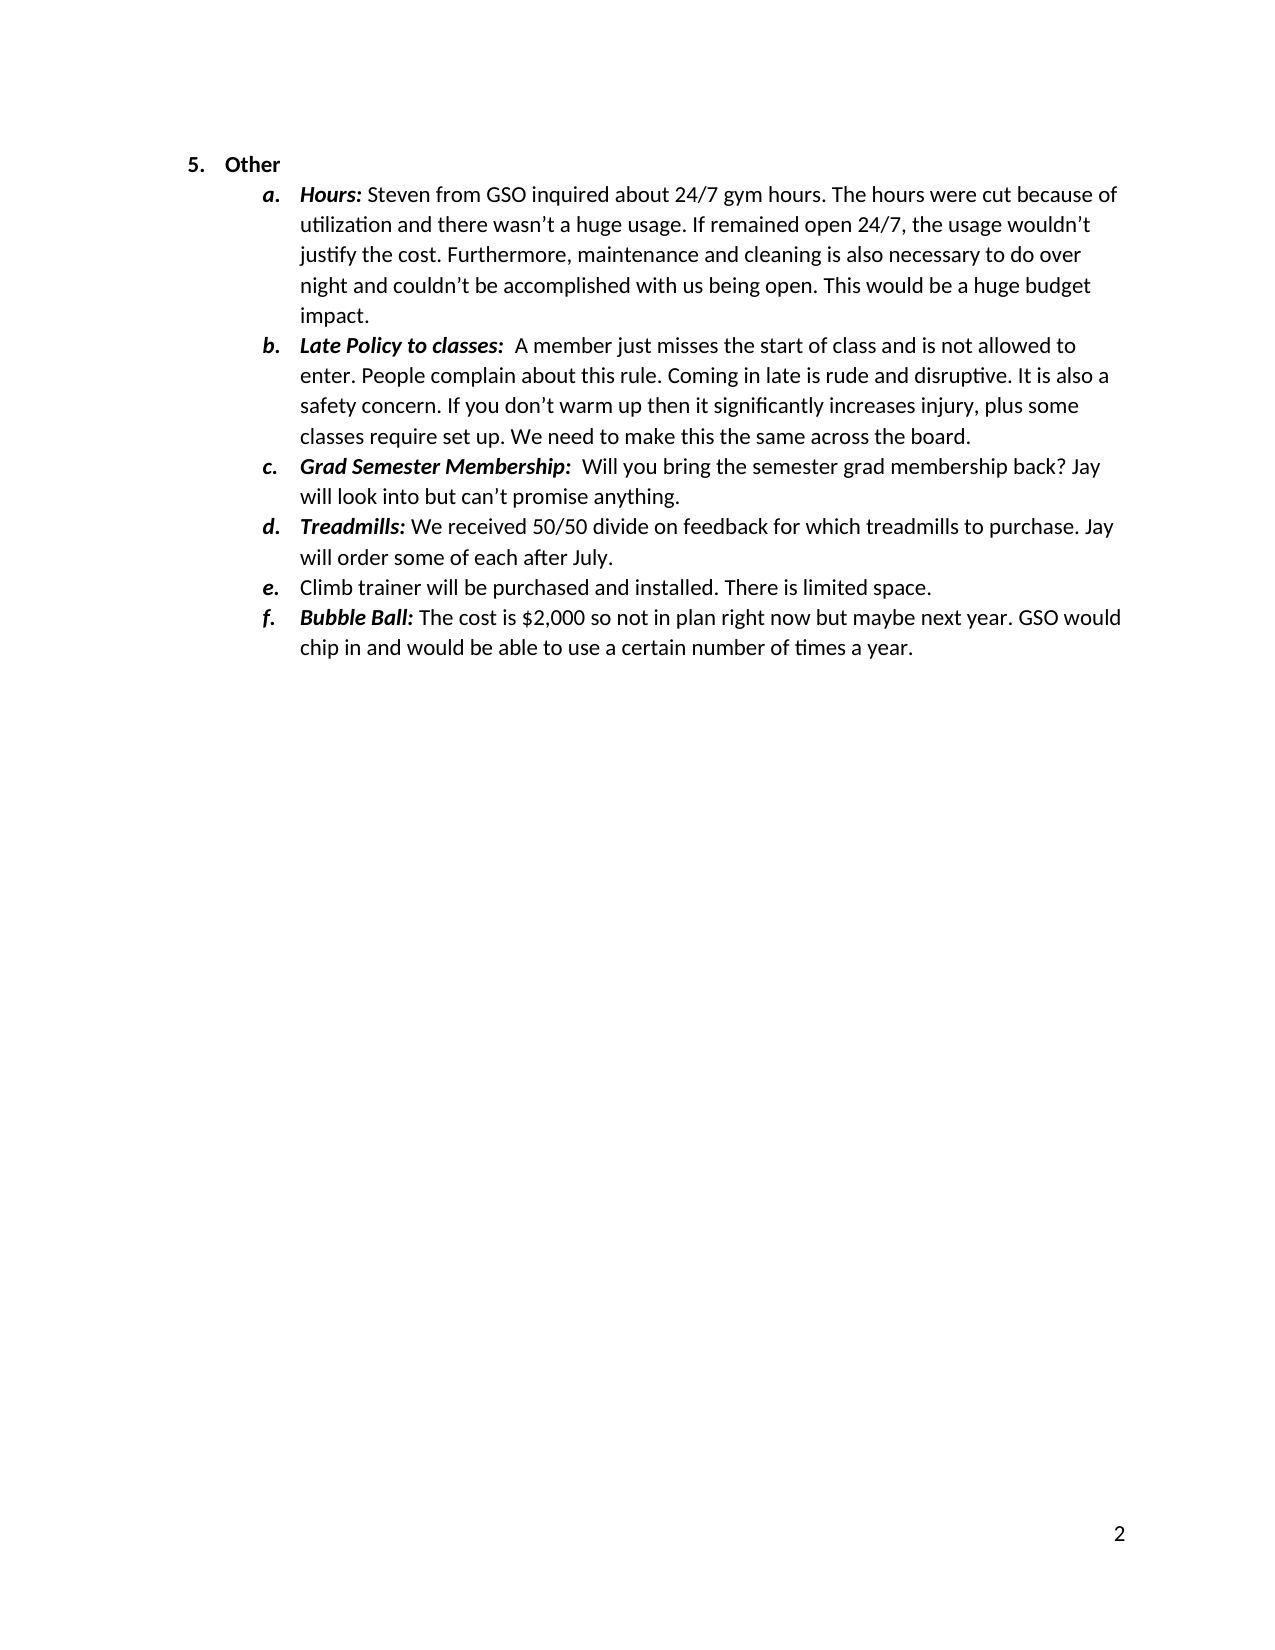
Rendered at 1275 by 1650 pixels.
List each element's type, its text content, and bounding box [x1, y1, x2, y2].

list Grad Semester Membership: Will you bring the semester grad membership back? Jay will look into but can’t promise anything. [262, 452, 1125, 510]
list Bubble Ball: The cost is $2,000 so not in plan right now but maybe next year. GSO would chip in and would be able to use a certain number of times a year. [262, 603, 1125, 661]
list Hours: Steven from GSO inquired about 24/7 gym hours. The hours were cut because of utilization and there wasn’t a huge usage. If remained open 24/7, the usage wouldn’t justify the cost. Furthermore, maintenance and cleaning is also necessary to do over night and couldn’t be accomplished with us being open. This would be a huge budget impact. [262, 180, 1125, 329]
list Late Policy to classes: A member just misses the start of class and is not allowed to enter. People complain about this rule. Coming in late is rude and disruptive. It is also a safety concern. If you don’t warm up then it significantly increases injury, plus some classes require set up. We need to make this the same across the board. [262, 331, 1125, 450]
list Treadmills: We received 50/50 divide on feedback for which treadmills to purchase. Jay will order some of each after July. [262, 512, 1125, 571]
list Other [187, 150, 1125, 178]
list Climb trainer will be purchased and installed. There is limited space. [262, 573, 1125, 601]
